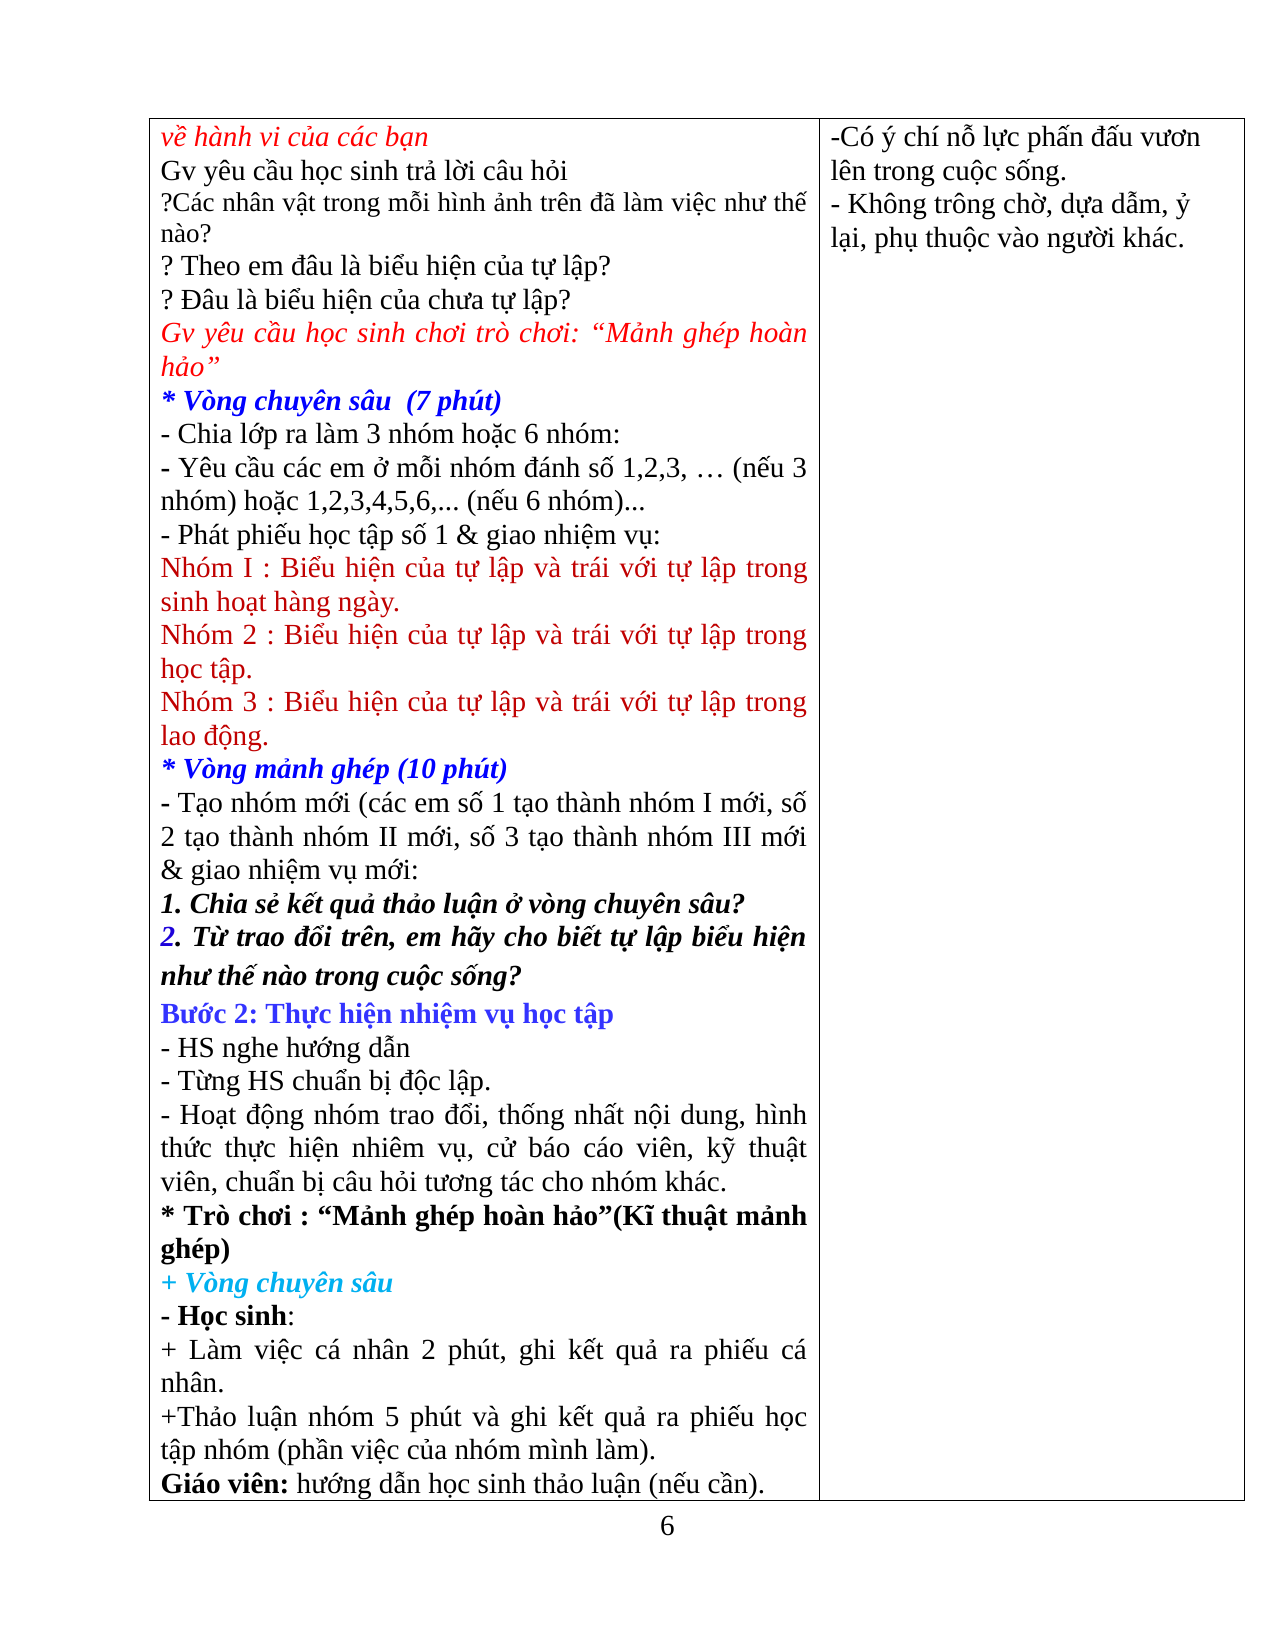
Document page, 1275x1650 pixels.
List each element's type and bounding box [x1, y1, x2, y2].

table_cell [150, 119, 819, 1499]
table_cell [820, 119, 1244, 1499]
